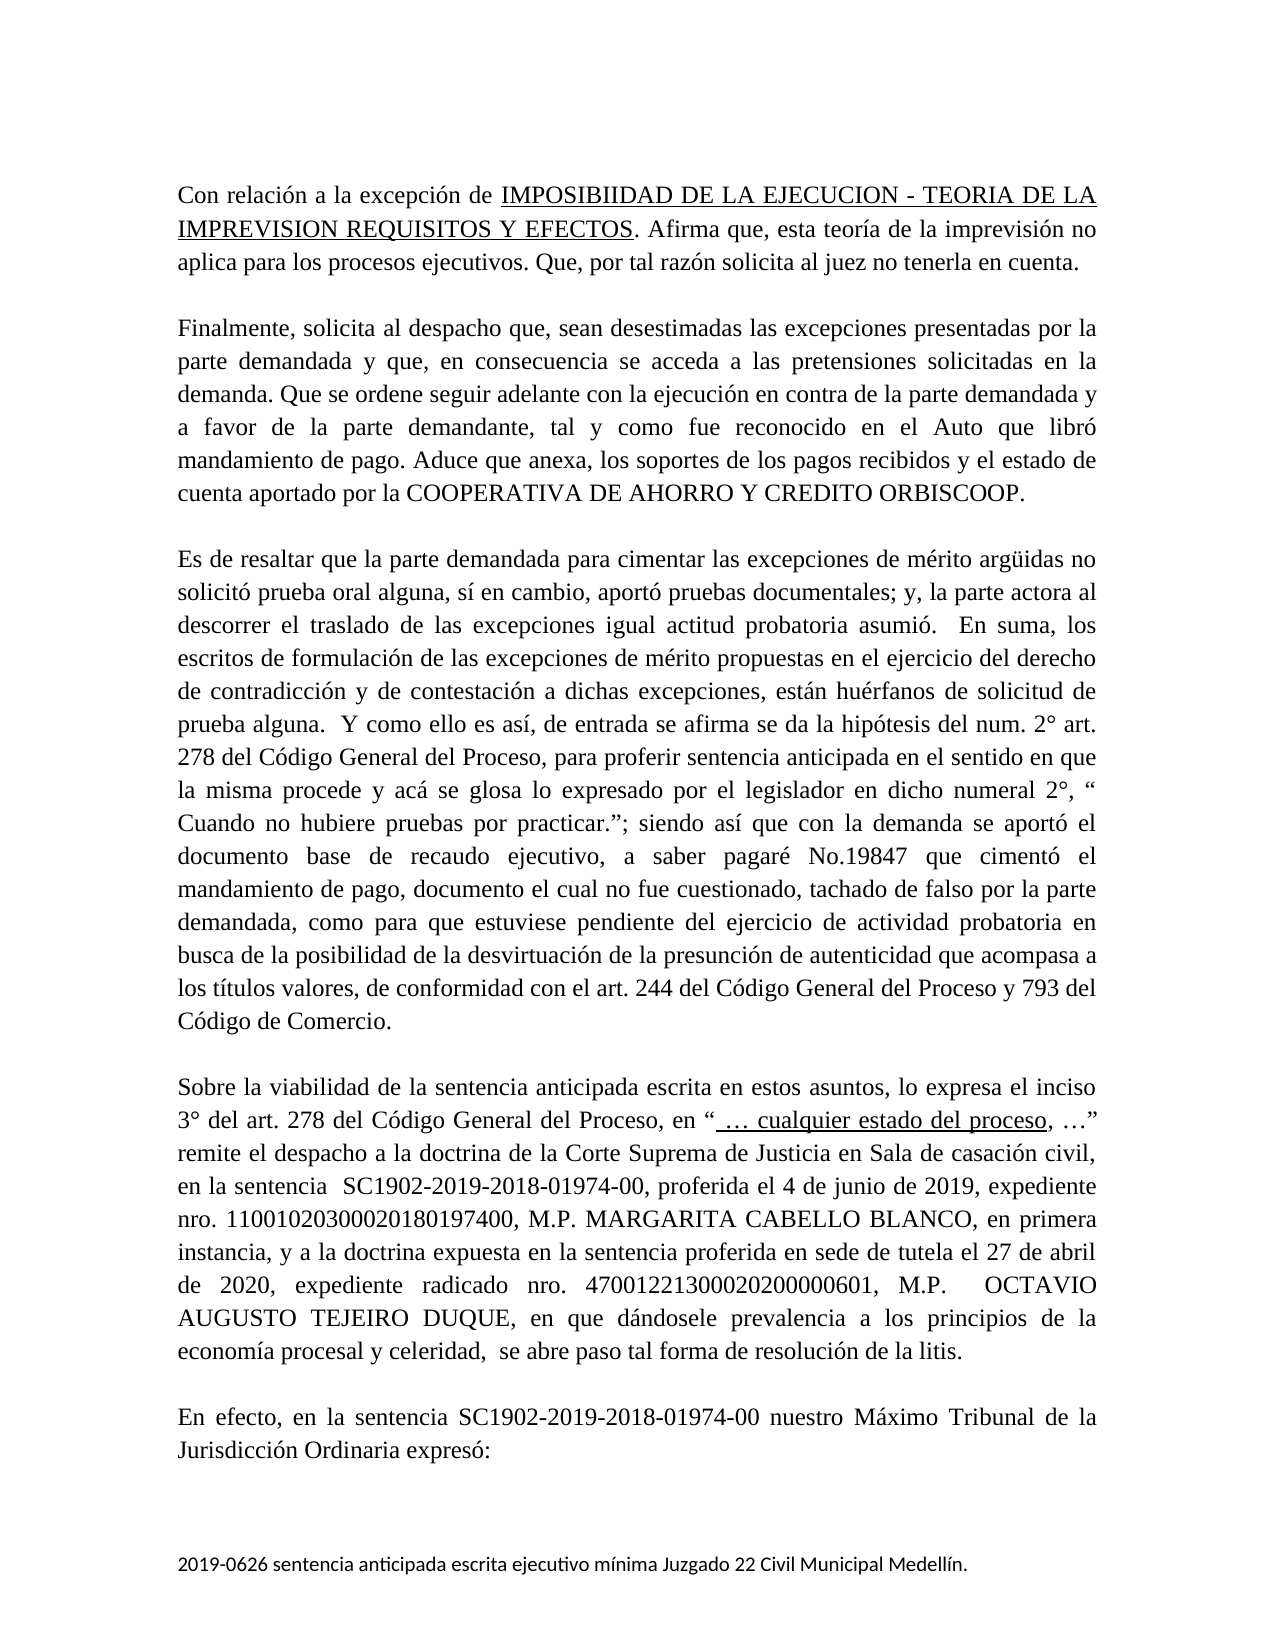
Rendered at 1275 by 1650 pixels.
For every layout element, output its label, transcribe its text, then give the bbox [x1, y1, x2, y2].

text Con relación a la excepción de IMPOSIBIIDAD DE LA EJECUCION - TEORIA DE LA IMPREVISION REQUISITOS Y EFECTOS. Afirma que, esta teoría de la imprevisión no aplica para los procesos ejecutivos. Que, por tal razón solicita al juez no tenerla en cuenta. [177, 181, 1098, 275]
text Es de resaltar que la parte demandada para cimentar las excepciones de mérito argüidas no solicitó prueba oral alguna, sí en cambio, aportó pruebas documentales; y, la parte actora al descorrer el traslado de las excepciones igual actitud probatoria asumió. En suma, los escritos de formulación de las excepciones de mérito propuestas en el ejercicio del derecho de contradicción y de contestación a dichas excepciones, están huérfanos de solicitud de prueba alguna. Y como ello es así, de entrada se afirma se da la hipótesis del num. 2° art. 278 del Código General del Proceso, para proferir sentencia anticipada en el sentido en que la misma procede y acá se glosa lo expresado por el legislador en dicho numeral 2°, “ Cuando no hubiere pruebas por practicar.”; siendo así que con la demanda se aportó el documento base de recaudo ejecutivo, a saber pagaré No.19847 que cimentó el mandamiento de pago, documento el cual no fue cuestionado, tachado de falso por la parte demandada, como para que estuviese pendiente del ejercicio de actividad probatoria en busca de la posibilidad de la desvirtuación de la presunción de autenticidad que acompasa a los títulos valores, de conformidad con el art. 244 del Código General del Proceso y 793 del Código de Comercio. [177, 544, 1098, 1035]
text Finalmente, solicita al despacho que, sean desestimadas las excepciones presentadas por la parte demandada y que, en consecuencia se acceda a las pretensiones solicitadas en la demanda. Que se ordene seguir adelante con la ejecución en contra de la parte demandada y a favor de la parte demandante, tal y como fue reconocido en el Auto que libró mandamiento de pago. Aduce que anexa, los soportes de los pagos recibidos y el estado de cuenta aportado por la COOPERATIVA DE AHORRO Y CREDITO ORBISCOOP. [177, 313, 1098, 507]
text Sobre la viabilidad de la sentencia anticipada escrita en estos asuntos, lo expresa el inciso 3° del art. 278 del Código General del Proceso, en “ … cualquier estado del proceso, …” remite el despacho a la doctrina de la Corte Suprema de Justicia en Sala de casación civil, en la sentencia SC1902-2019-2018-01974-00, proferida el 4 de junio de 2019, expediente nro. 11001020300020180197400, M.P. MARGARITA CABELLO BLANCO, en primera instancia, y a la doctrina expuesta en la sentencia proferida en sede de tutela el 27 de abril de 2020, expediente radicado nro. 47001221300020200000601, M.P. OCTAVIO AUGUSTO TEJEIRO DUQUE, en que dándosele prevalencia a los principios de la economía procesal y celeridad, se abre paso tal forma de resolución de la litis. [177, 1072, 1098, 1365]
text En efecto, en la sentencia SC1902-2019-2018-01974-00 nuestro Máximo Tribunal de la Jurisdicción Ordinaria expresó: [177, 1402, 1098, 1464]
